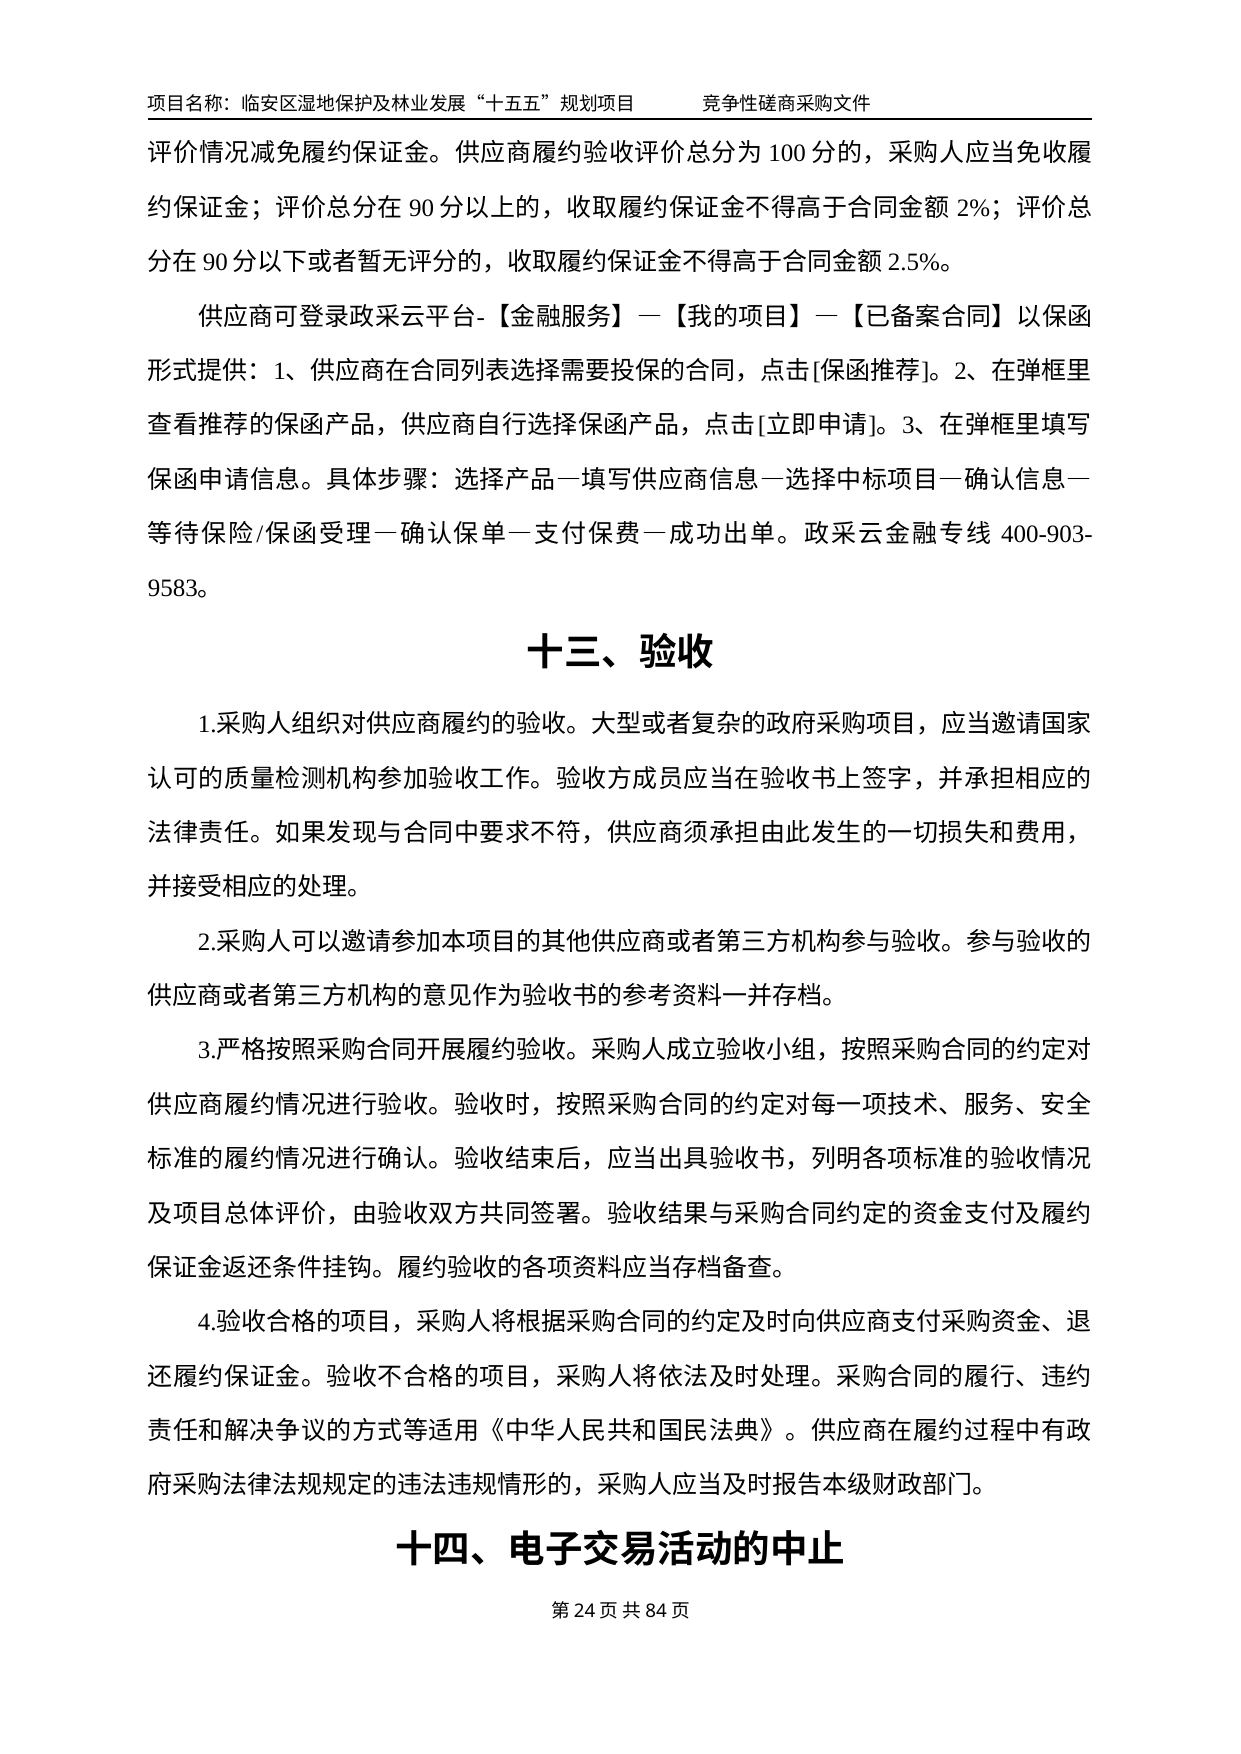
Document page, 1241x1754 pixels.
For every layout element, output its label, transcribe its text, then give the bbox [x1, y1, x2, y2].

text 4.验收合格的项目，采购人将根据采购合同的约定及时向供应商支付采购资金、退还履约保证金。验收不合格的项目，采购人将依法及时处理。采购合同的履行、违约责任和解决争议的方式等适用《中华人民共和国民法典》。供应商在履约过程中有政府采购法律法规规定的违法违规情形的，采购人应当及时报告本级财政部门。 [148, 1302, 1092, 1501]
text 3.严格按照采购合同开展履约验收。采购人成立验收小组，按照采购合同的约定对供应商履约情况进行验收。验收时，按照采购合同的约定对每一项技术、服务、安全标准的履约情况进行确认。验收结束后，应当出具验收书，列明各项标准的验收情况及项目总体评价，由验收双方共同签署。验收结果与采购合同约定的资金支付及履约保证金返还条件挂钩。履约验收的各项资料应当存档备查。 [148, 1030, 1092, 1284]
text 十三、验收 [148, 622, 1092, 677]
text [148, 133, 1092, 278]
text 1.采购人组织对供应商履约的验收。大型或者复杂的政府采购项目，应当邀请国家认可的质量检测机构参加验收工作。验收方成员应当在验收书上签字，并承担相应的法律责任。如果发现与合同中要求不符，供应商须承担由此发生的一切损失和费用，并接受相应的处理。 [148, 704, 1092, 903]
text 十四、电子交易活动的中止 [148, 1519, 1092, 1573]
text 2.采购人可以邀请参加本项目的其他供应商或者第三方机构参与验收。参与验收的供应商或者第三方机构的意见作为验收书的参考资料一并存档。 [148, 921, 1092, 1012]
text 供应商可登录政采云平台-【金融服务】—【我的项目】—【已备案合同】以保函形式提供：1、供应商在合同列表选择需要投保的合同，点击[保函推荐]。2、在弹框里查看推荐的保函产品，供应商自行选择保函产品，点击[立即申请]。3、在弹框里填写保函申请信息。具体步骤：选择产品—填写供应商信息—选择中标项目—确认信息—等待保险/保函受理—确认保单—支付保费—成功出单。政采云金融专线400-903-9583。 [148, 296, 1092, 604]
